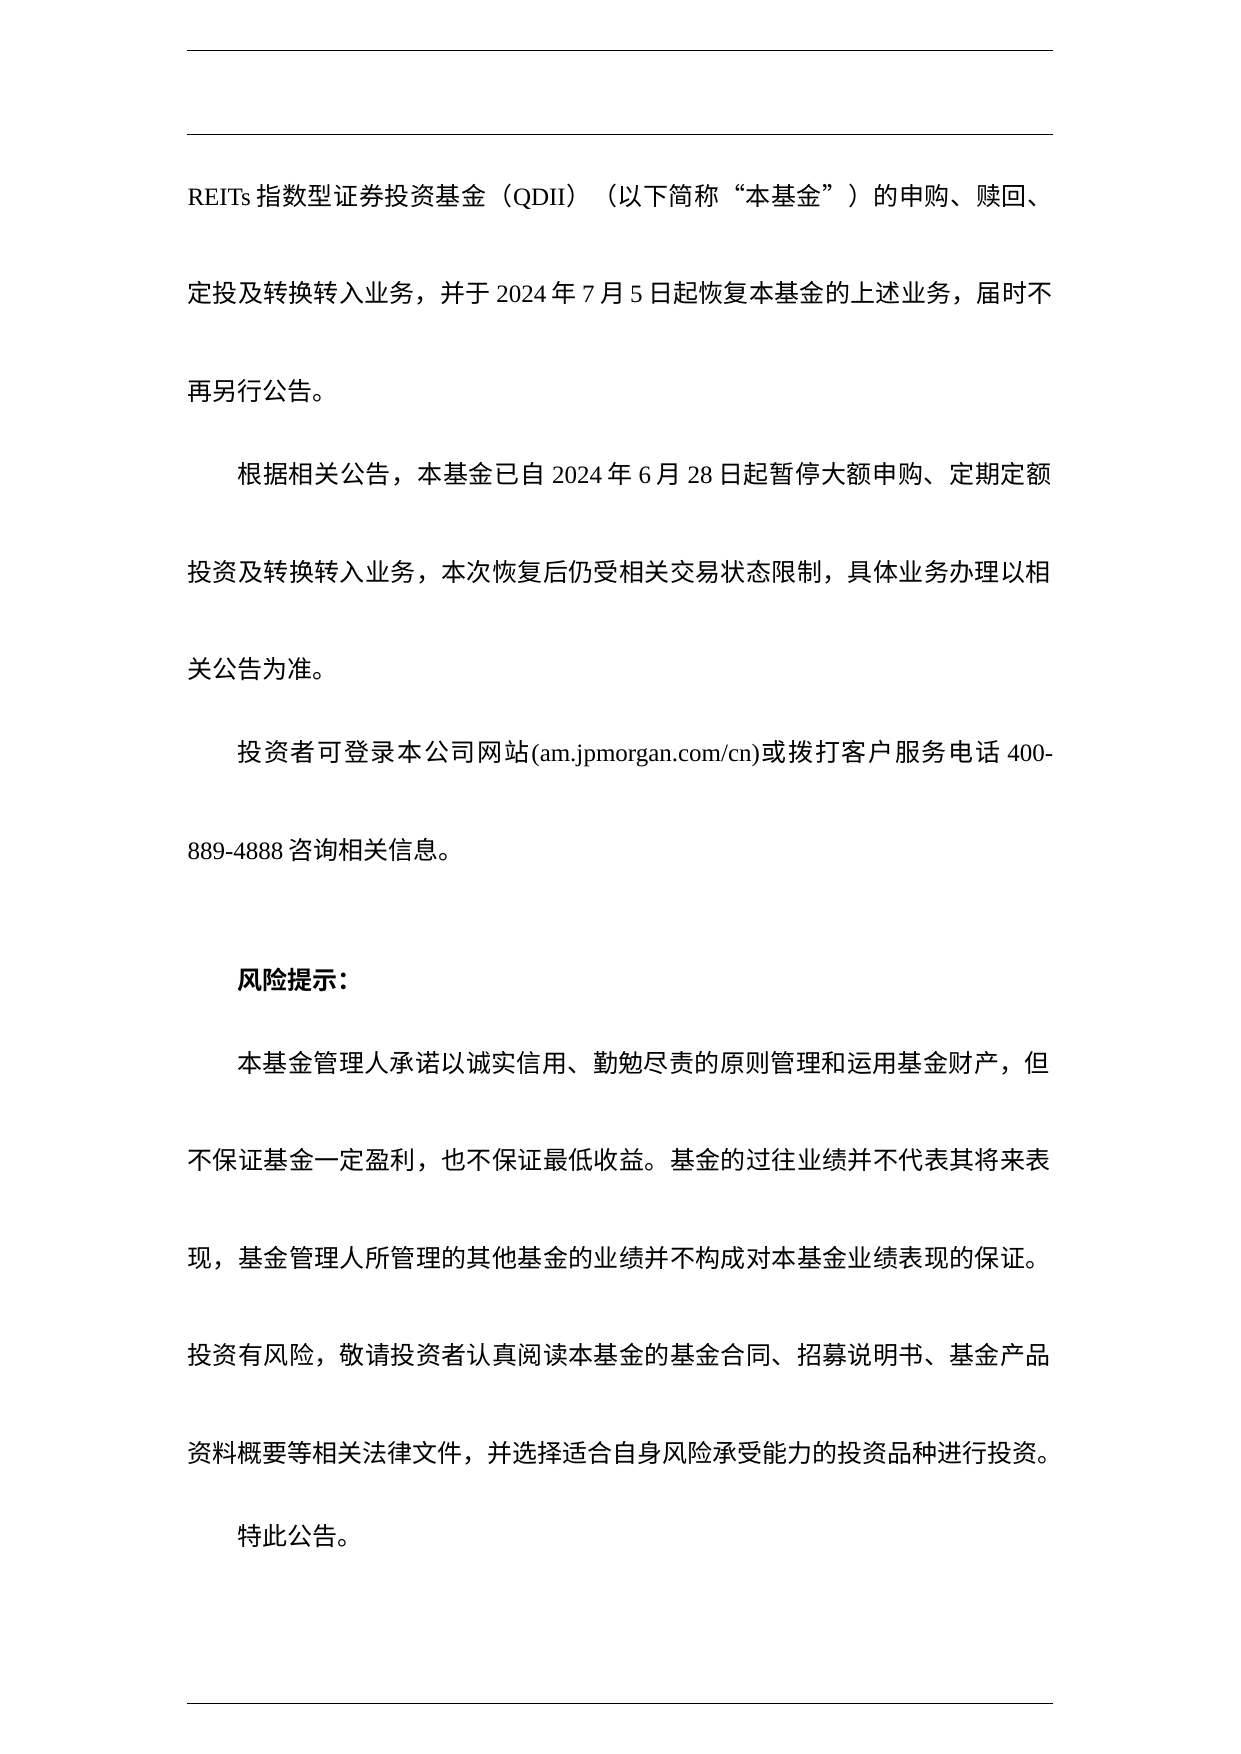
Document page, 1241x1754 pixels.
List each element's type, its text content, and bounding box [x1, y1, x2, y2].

text 特此公告。 [187, 1502, 1053, 1567]
text 风险提示： [187, 946, 1053, 1011]
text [187, 162, 1053, 422]
text 本基金管理人承诺以诚实信用、勤勉尽责的原则管理和运用基金财产，但不保证基金一定盈利，也不保证最低收益。基金的过往业绩并不代表其将来表现，基金管理人所管理的其他基金的业绩并不构成对本基金业绩表现的保证。投资有风险，敬请投资者认真阅读本基金的基金合同、招募说明书、基金产品资料概要等相关法律文件，并选择适合自身风险承受能力的投资品种进行投资。 [187, 1029, 1053, 1484]
text 根据相关公告，本基金已自2024年6月28日起暂停大额申购、定期定额投资及转换转入业务，本次恢复后仍受相关交易状态限制，具体业务办理以相关公告为准。 [187, 440, 1053, 700]
text 投资者可登录本公司网站(am.jpmorgan.com/cn)或拨打客户服务电话400-889-4888咨询相关信息。 [187, 718, 1053, 881]
